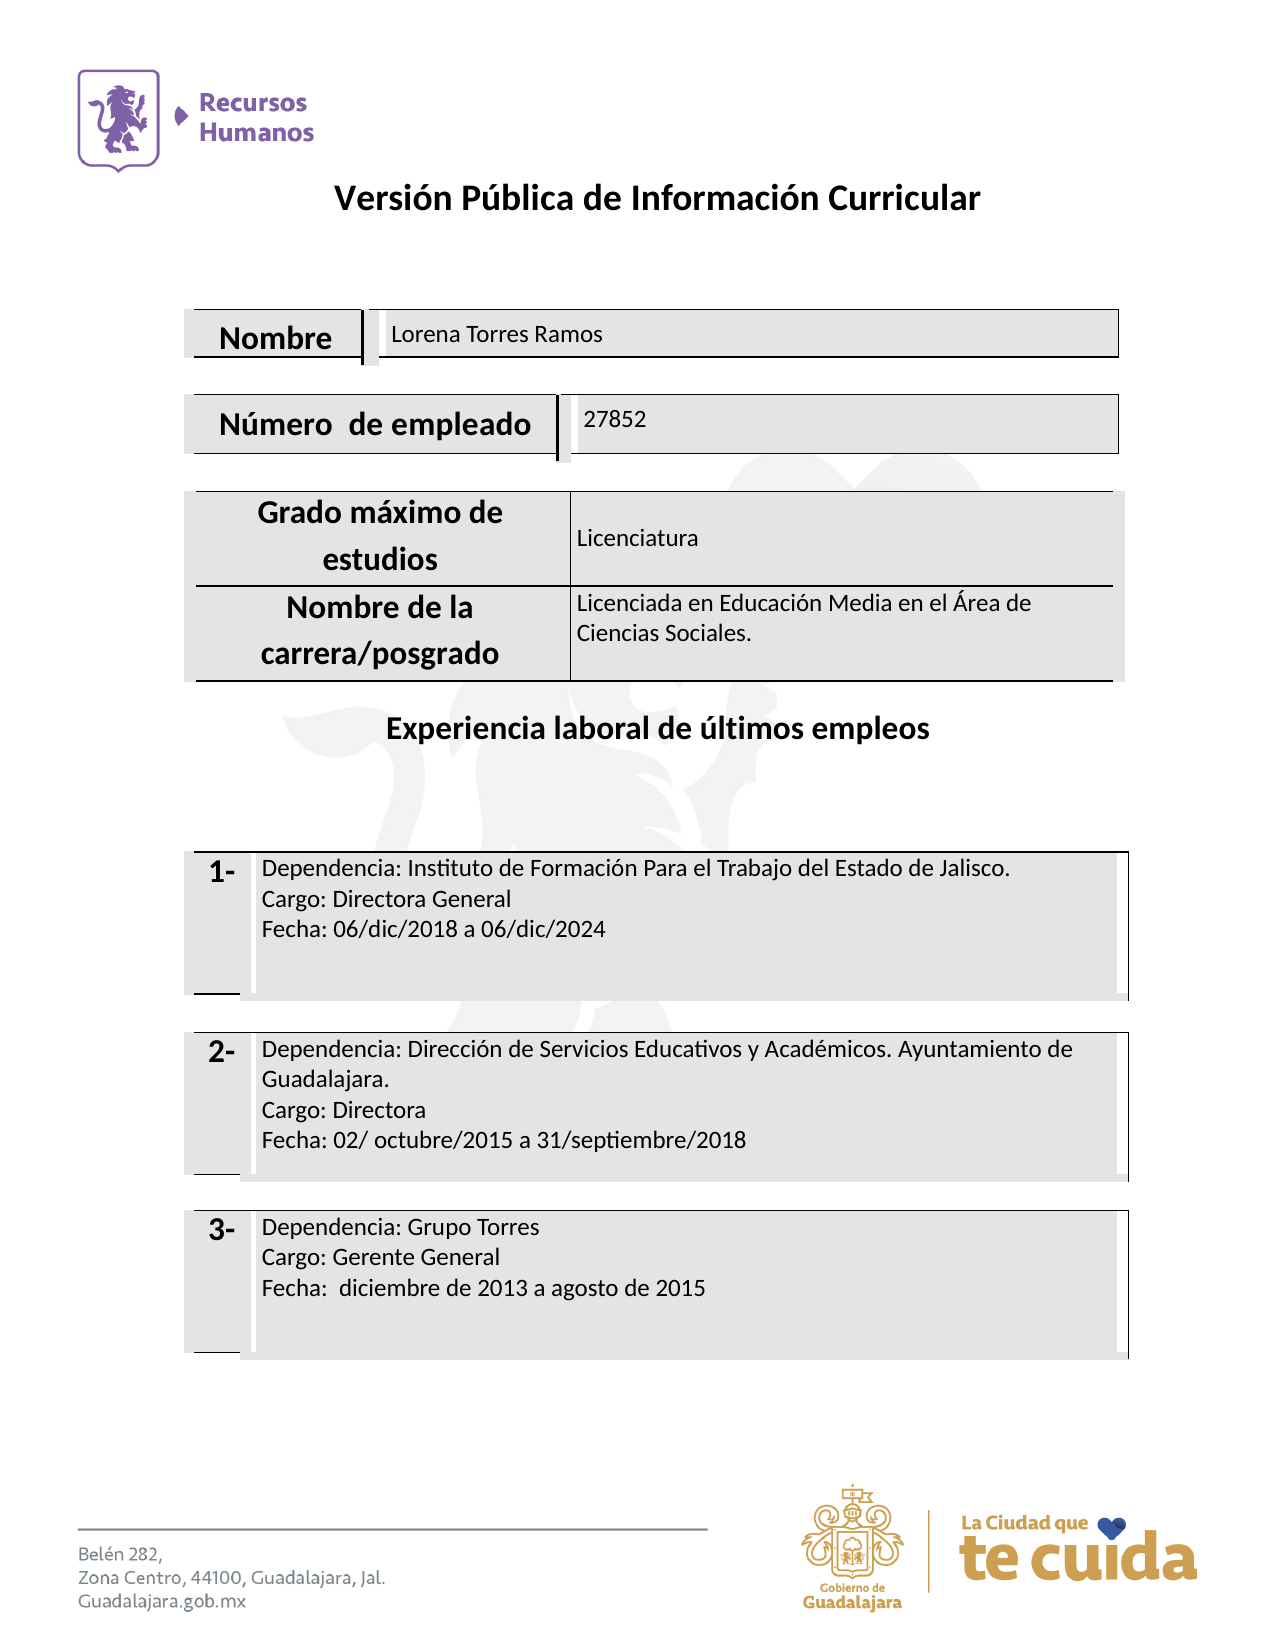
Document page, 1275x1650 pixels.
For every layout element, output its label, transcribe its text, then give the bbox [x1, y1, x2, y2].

table_header Dependencia: Dirección de Servicios Educativos y Académicos. Ayuntamiento de Guadalajara. Cargo: Directora Fecha: 02/ octubre/2015 a 31/septiembre/2018 [256, 1033, 1117, 1174]
text Versión Pública de Información Curricular [334, 177, 1098, 221]
table_header [364, 318, 369, 356]
table_header [1117, 853, 1128, 993]
table_header Número de empleado [194, 395, 556, 453]
table_header [1117, 1211, 1128, 1352]
table_cell Nombre de la carrera/posgrado [196, 587, 570, 680]
text Experiencia laboral de últimos empleos [386, 709, 1098, 747]
table_header [379, 310, 386, 356]
table_header [251, 1033, 256, 1174]
table_header [571, 395, 578, 453]
table_header Licenciatura [571, 492, 1113, 585]
table_header Nombre [194, 310, 361, 356]
table_header [251, 1211, 256, 1352]
table_header 1- [194, 853, 240, 993]
table_header 3- [194, 1211, 240, 1352]
table_header Grado máximo de estudios [196, 492, 570, 585]
table_header Dependencia: Grupo Torres Cargo: Gerente General Fecha: diciembre de 2013 a agosto de 2015 [256, 1211, 1117, 1352]
table_header [1117, 1033, 1128, 1174]
table_header 2- [194, 1033, 240, 1174]
table_header Dependencia: Instituto de Formación Para el Trabajo del Estado de Jalisco. Cargo: Directora General Fecha: 06/dic/2018 a 06/dic/2024 [256, 853, 1117, 993]
table_header [251, 853, 256, 993]
picture [0, 0, 1275, 1650]
table_header Lorena Torres Ramos [386, 310, 1118, 356]
table_cell Licenciada en Educación Media en el Área de Ciencias Sociales. [571, 587, 1113, 680]
table_header 27852 [578, 395, 1118, 453]
